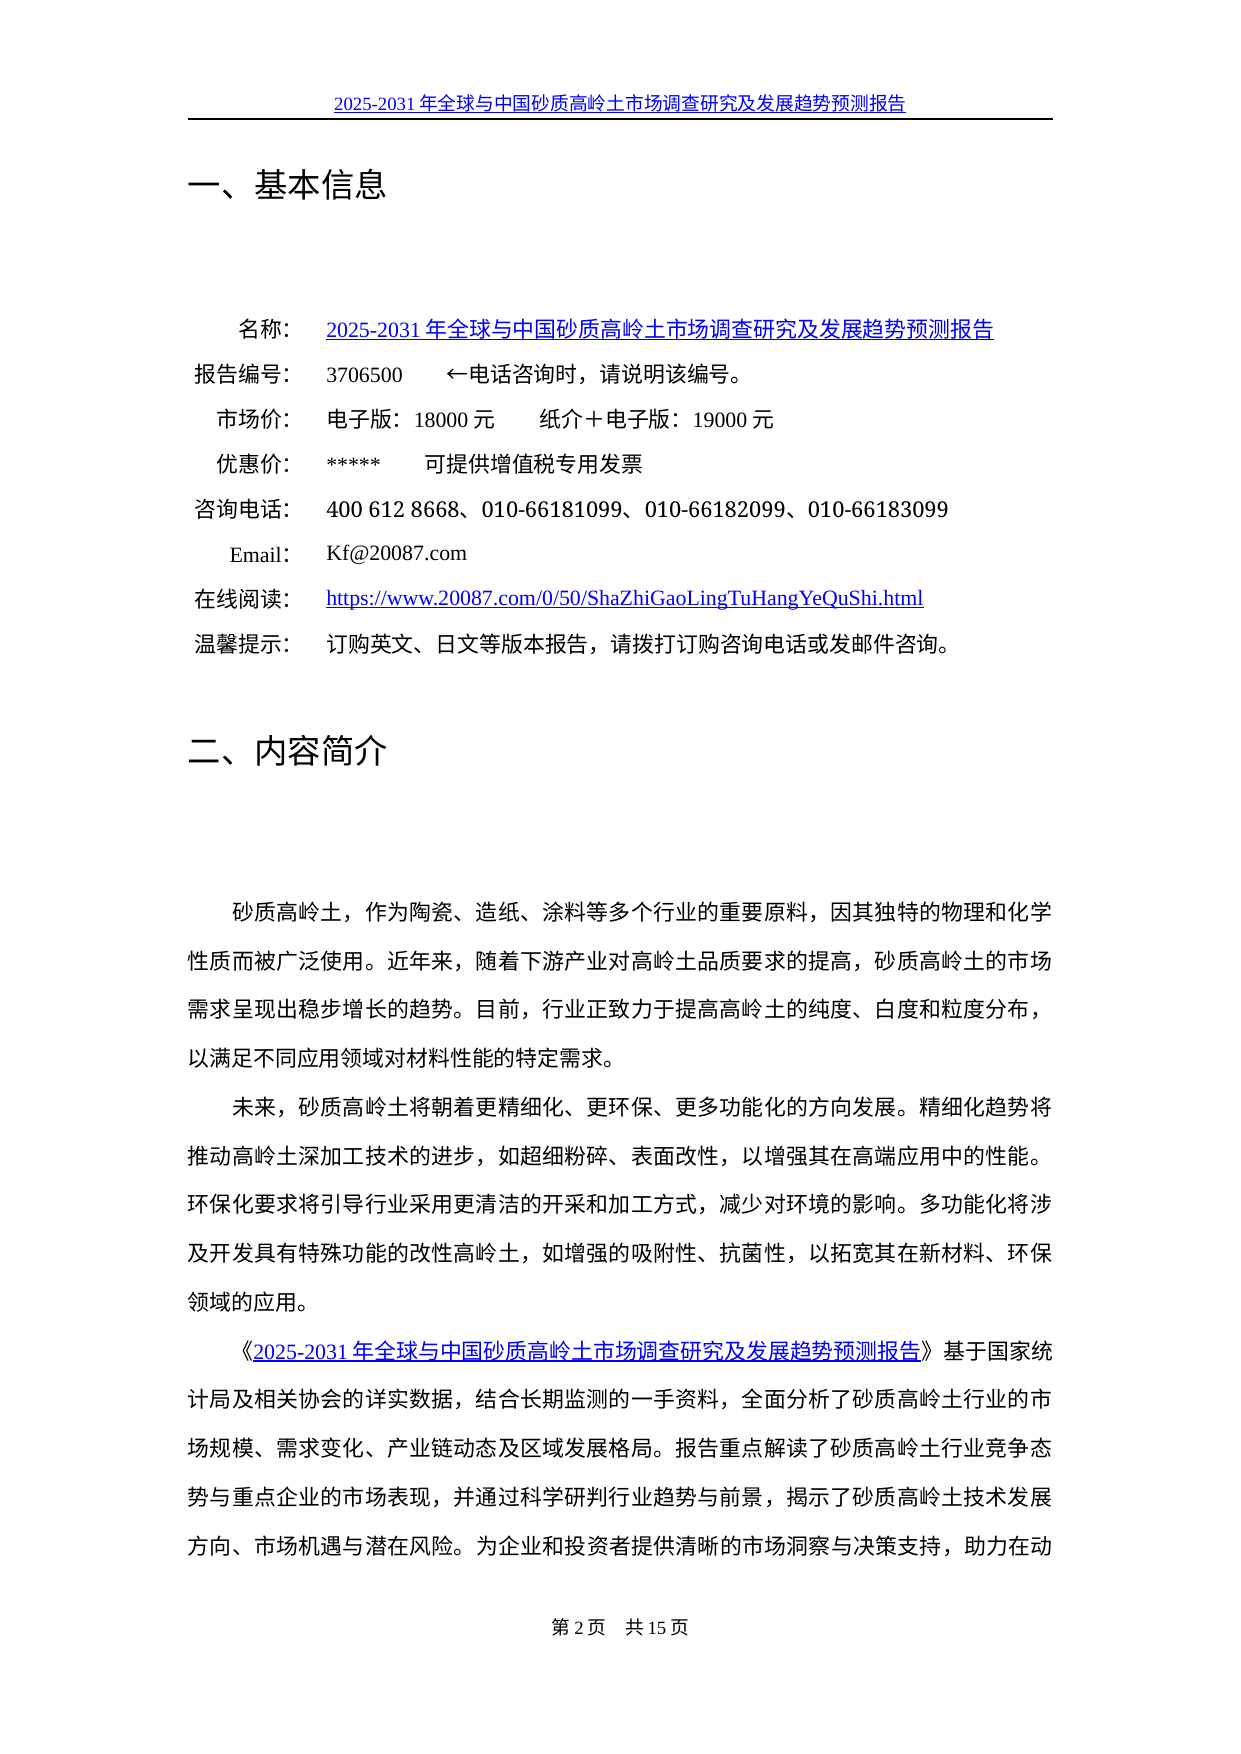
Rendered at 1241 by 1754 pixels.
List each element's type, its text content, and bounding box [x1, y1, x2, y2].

table_cell ***** 可提供增值税专用发票 [315, 447, 1073, 492]
table_header 2025-2031年全球与中国砂质高岭土市场调查研究及发展趋势预测报告 [315, 312, 1073, 357]
title 一、基本信息 [187, 150, 1053, 215]
table_cell Email： [167, 537, 315, 582]
table_cell 咨询电话： [167, 492, 315, 537]
table_cell 3706500 ←电话咨询时，请说明该编号。 [315, 357, 1073, 402]
table_cell 报告编号： [167, 357, 315, 402]
table_cell 订购英文、日文等版本报告，请拨打订购咨询电话或发邮件咨询。 [315, 627, 1073, 672]
title 二、内容简介 [187, 717, 1053, 782]
table_cell [315, 582, 1073, 627]
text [187, 894, 1053, 1561]
table_header 名称： [167, 312, 315, 357]
table_cell 优惠价： [167, 447, 315, 492]
table_cell 400 612 8668、010-66181099、010-66182099、010-66183099 [315, 492, 1073, 537]
table_cell 电子版：18000 元 纸介＋电子版：19000 元 [315, 402, 1073, 447]
table_cell 在线阅读： [167, 582, 315, 627]
table_cell 市场价： [167, 402, 315, 447]
table_cell 温馨提示： [167, 627, 315, 672]
table_cell Kf@20087.com [315, 537, 1073, 582]
